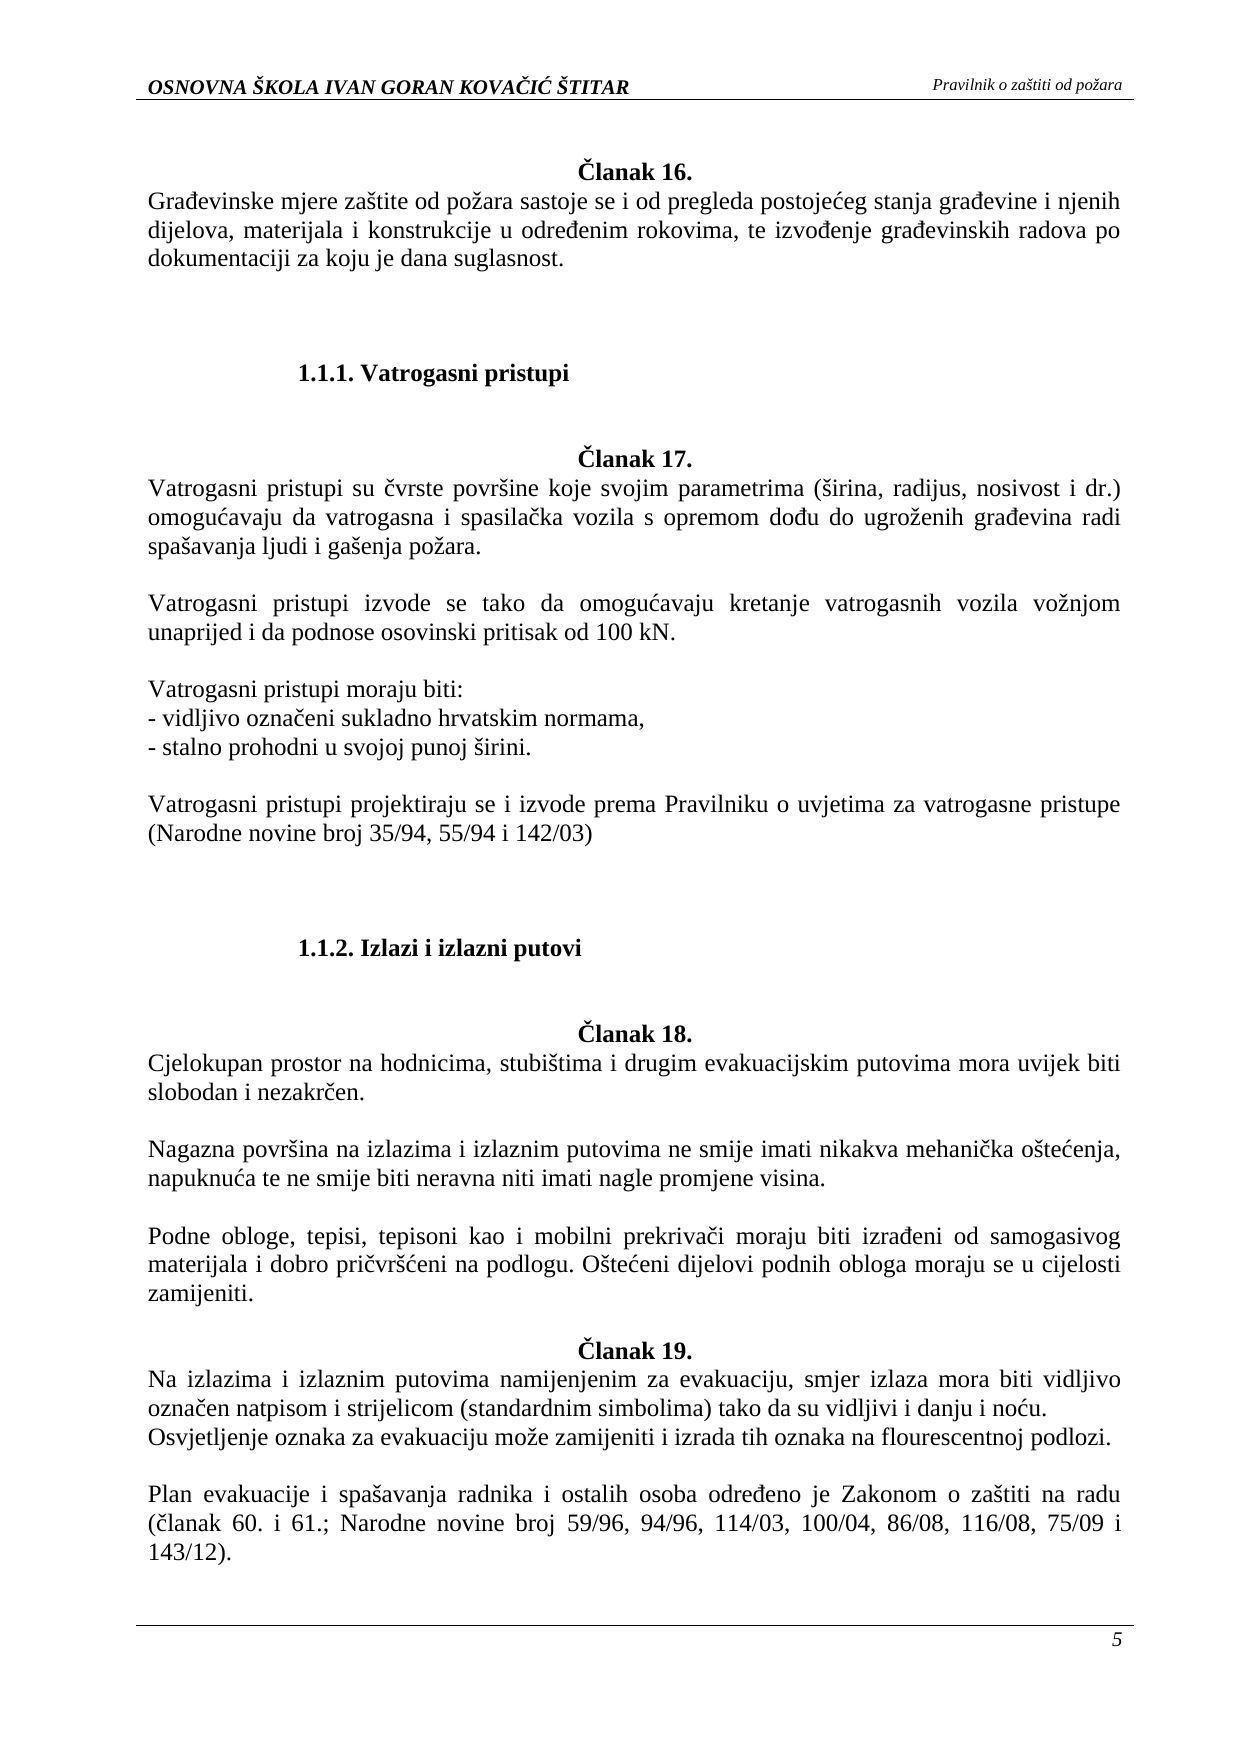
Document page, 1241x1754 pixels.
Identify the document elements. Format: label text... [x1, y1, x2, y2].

text - stalno prohodni u svojoj punoj širini. [148, 732, 1122, 761]
text Građevinske mjere zaštite od požara sastoje se i od pregleda postojećeg stanja građevine i njenih dijelova, materijala i konstrukcije u određenim rokovima, te izvođenje građevinskih radova po dokumentaciji za koju je dana suglasnost. [148, 186, 1122, 272]
text Članak 19. [148, 1336, 1122, 1364]
text Plan evakuacije i spašavanja radnika i ostalih osoba određeno je Zakonom o zaštiti na radu (članak 60. i 61.; Narodne novine broj 59/96, 94/96, 114/03, 100/04, 86/08, 116/08, 75/09 i 143/12). [148, 1479, 1122, 1566]
text Članak 17. [148, 444, 1122, 473]
text Vatrogasni pristupi moraju biti: [148, 674, 1122, 703]
text Osvjetljenje oznaka za evakuaciju može zamijeniti i izrada tih oznaka na flourescentnoj podlozi. [148, 1422, 1122, 1451]
text Vatrogasni pristupi izvode se tako da omogućavaju kretanje vatrogasnih vozila vožnjom unaprijed i da podnose osovinski pritisak od 100 kN. [148, 588, 1122, 646]
text Članak 18. [148, 1019, 1122, 1048]
text 1.1.1. Vatrogasni pristupi [223, 358, 1122, 387]
text Na izlazima i izlaznim putovima namijenjenim za evakuaciju, smjer izlaza mora biti vidljivo označen natpisom i strijelicom (standardnim simbolima) tako da su vidljivi i danju i noću. [148, 1364, 1122, 1422]
text - vidljivo označeni sukladno hrvatskim normama, [148, 703, 1122, 732]
text Cjelokupan prostor na hodnicima, stubištima i drugim evakuacijskim putovima mora uvijek biti slobodan i nezakrčen. [148, 1048, 1122, 1106]
text Vatrogasni pristupi su čvrste površine koje svojim parametrima (širina, radijus, nosivost i dr.) omogućavaju da vatrogasna i spasilačka vozila s opremom dođu do ugroženih građevina radi spašavanja ljudi i gašenja požara. [148, 473, 1122, 559]
text Vatrogasni pristupi projektiraju se i izvode prema Pravilniku o uvjetima za vatrogasne pristupe (Narodne novine broj 35/94, 55/94 i 142/03) [148, 789, 1122, 847]
text Članak 16. [148, 157, 1122, 186]
text 1.1.2. Izlazi i izlazni putovi [148, 933, 1122, 962]
text Nagazna površina na izlazima i izlaznim putovima ne smije imati nikakva mehanička oštećenja, napuknuća te ne smije biti neravna niti imati nagle promjene visina. [148, 1134, 1122, 1192]
text Podne obloge, tepisi, tepisoni kao i mobilni prekrivači moraju biti izrađeni od samogasivog materijala i dobro pričvršćeni na podlogu. Oštećeni dijelovi podnih obloga moraju se u cijelosti zamijeniti. [148, 1221, 1122, 1307]
